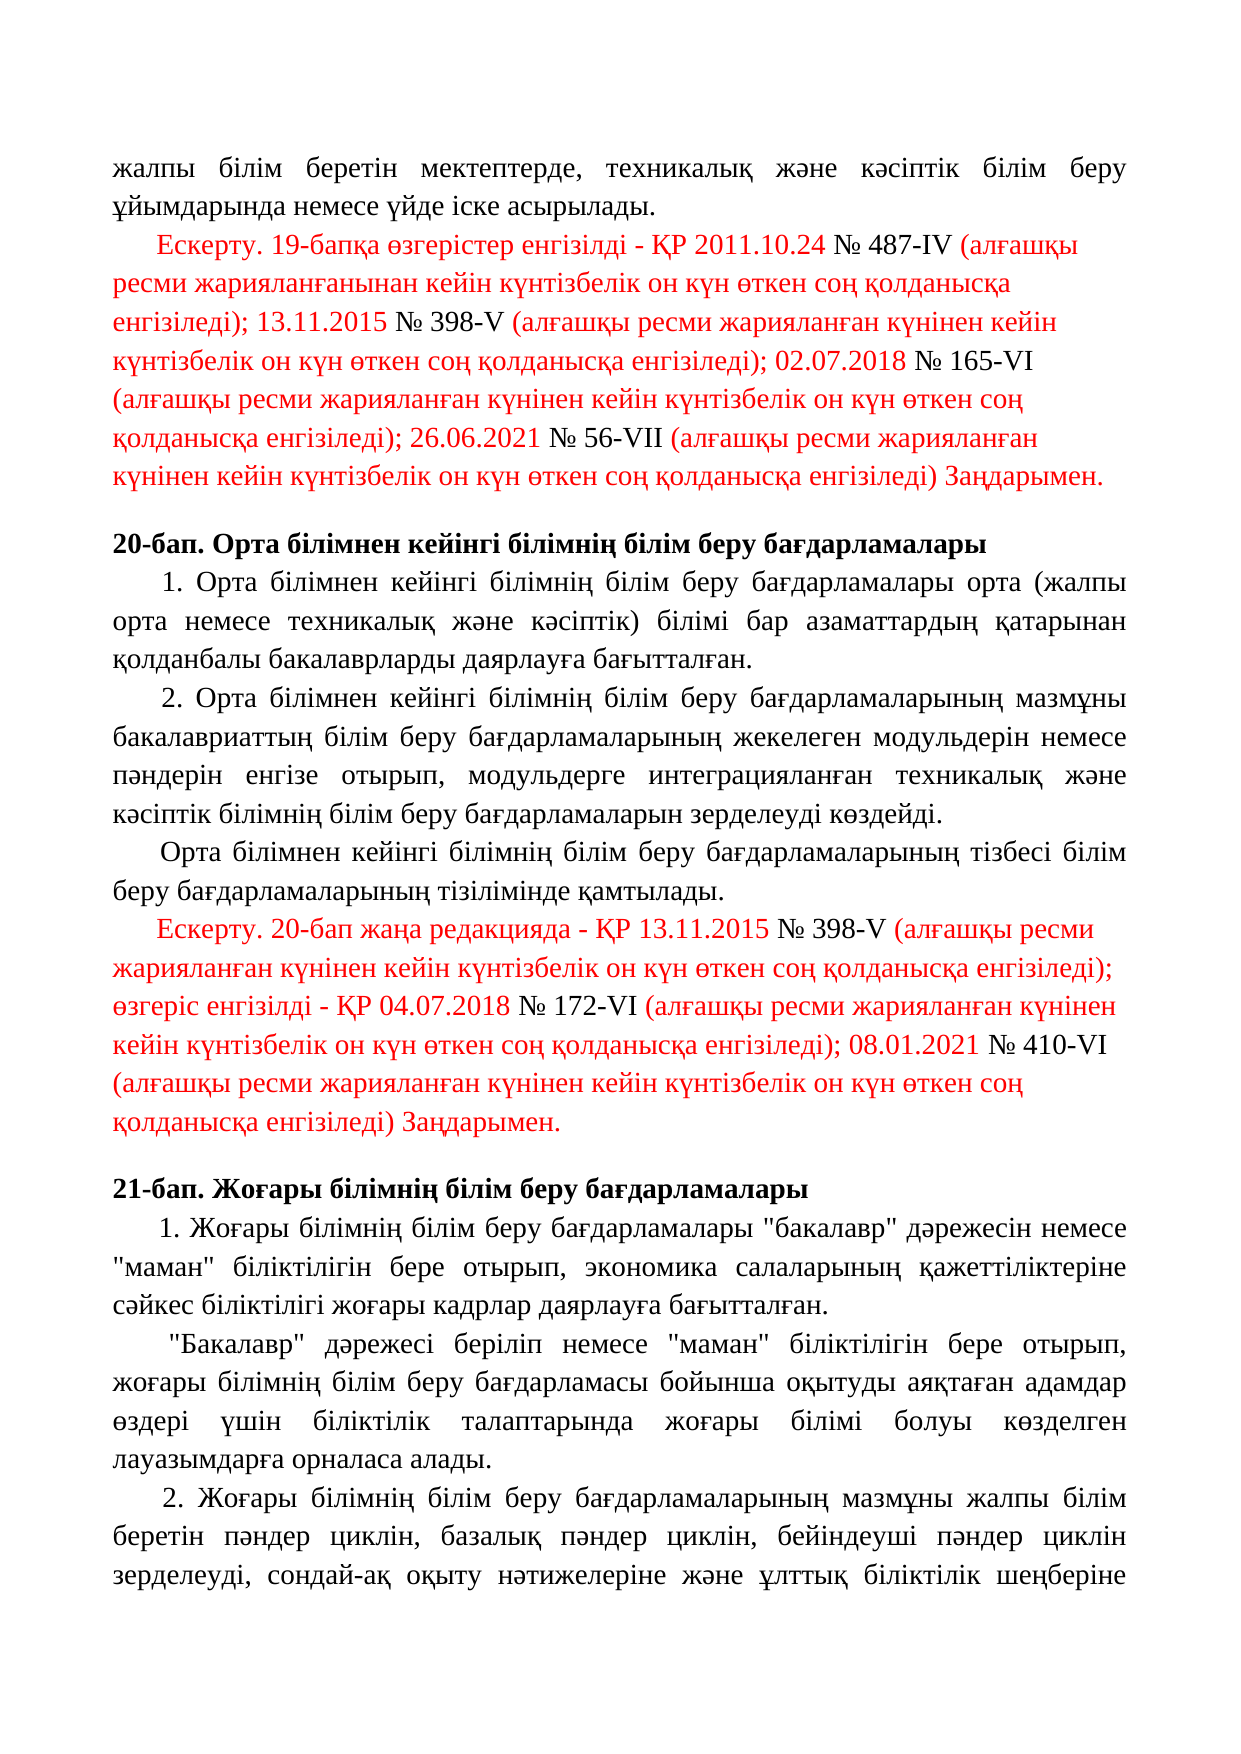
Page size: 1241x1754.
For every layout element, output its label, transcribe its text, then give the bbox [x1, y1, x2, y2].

text "Бакалавр" дәрежесі беріліп немесе "маман" біліктілігін бере отырып, жоғары білімнің білім беру бағдарламасы бойынша оқытуды аяқтаған адамдар өздері үшін біліктілік талаптарында жоғары білімі болуы көзделген лауазымдарға орналаса алады. [112, 1326, 1128, 1475]
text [112, 1480, 1128, 1591]
text 20-бап. Орта білімнен кейінгі білімнің білім беру бағдарламалары [112, 526, 1128, 559]
text 21-бап. Жоғары білімнің білім беру бағдарламалары [112, 1172, 1128, 1205]
text Ескерту. 20-бап жаңа редакцияда - ҚР 13.11.2015 № 398-V (алғашқы ресми жарияланған күнінен кейін күнтізбелік он күн өткен соң қолданысқа енгізіледі); өзгеріс енгізілді - ҚР 04.07.2018 № 172-VІ (алғашқы ресми жарияланған күнінен кейін күнтiзбелiк он күн өткен соң қолданысқа енгiзiледi); 08.01.2021 № 410-VI (алғашқы ресми жарияланған күнінен кейін күнтізбелік он күн өткен соң қолданысқа енгізіледі) Заңдарымен. [112, 911, 1128, 1168]
text Орта білімнен кейінгі білімнің білім беру бағдарламаларының тізбесі білім беру бағдарламаларының тізілімінде қамтылады. [112, 834, 1128, 906]
text 2. Орта білімнен кейінгі білімнің білім беру бағдарламаларының мазмұны бакалавриаттың білім беру бағдарламаларының жекелеген модульдерін немесе пәндерін енгізе отырып, модульдерге интеграцияланған техникалық және кәсіптік білімнің білім беру бағдарламаларын зерделеуді көздейді. [112, 680, 1128, 829]
text 1. Орта білімнен кейінгі білімнің білім беру бағдарламалары орта (жалпы орта немесе техникалық және кәсіптік) білімі бар азаматтардың қатарынан қолданбалы бакалаврларды даярлауға бағытталған. [112, 564, 1128, 675]
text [112, 150, 1128, 222]
text 1. Жоғары білімнің білім беру бағдарламалары "бакалавр" дәрежесін немесе "маман" біліктілігін бере отырып, экономика салаларының қажеттіліктеріне сәйкес біліктілігі жоғары кадрлар даярлауға бағытталған. [112, 1210, 1128, 1321]
text Ескерту. 19-бапқа өзгерістер енгізілді - ҚР 2011.10.24 № 487-ІV (алғашқы ресми жарияланғанынан кейін күнтiзбелiк он күн өткен соң қолданысқа енгiзiледi); 13.11.2015 № 398-V (алғашқы ресми жарияланған күнінен кейін күнтізбелік он күн өткен соң қолданысқа енгізіледі); 02.07.2018 № 165-VІ (алғашқы ресми жарияланған күнінен кейін күнтізбелік он күн өткен соң қолданысқа енгізіледі); 26.06.2021 № 56-VII (алғашқы ресми жарияланған күнінен кейін күнтізбелік он күн өткен соң қолданысқа енгізіледі) Заңдарымен. [112, 227, 1128, 522]
